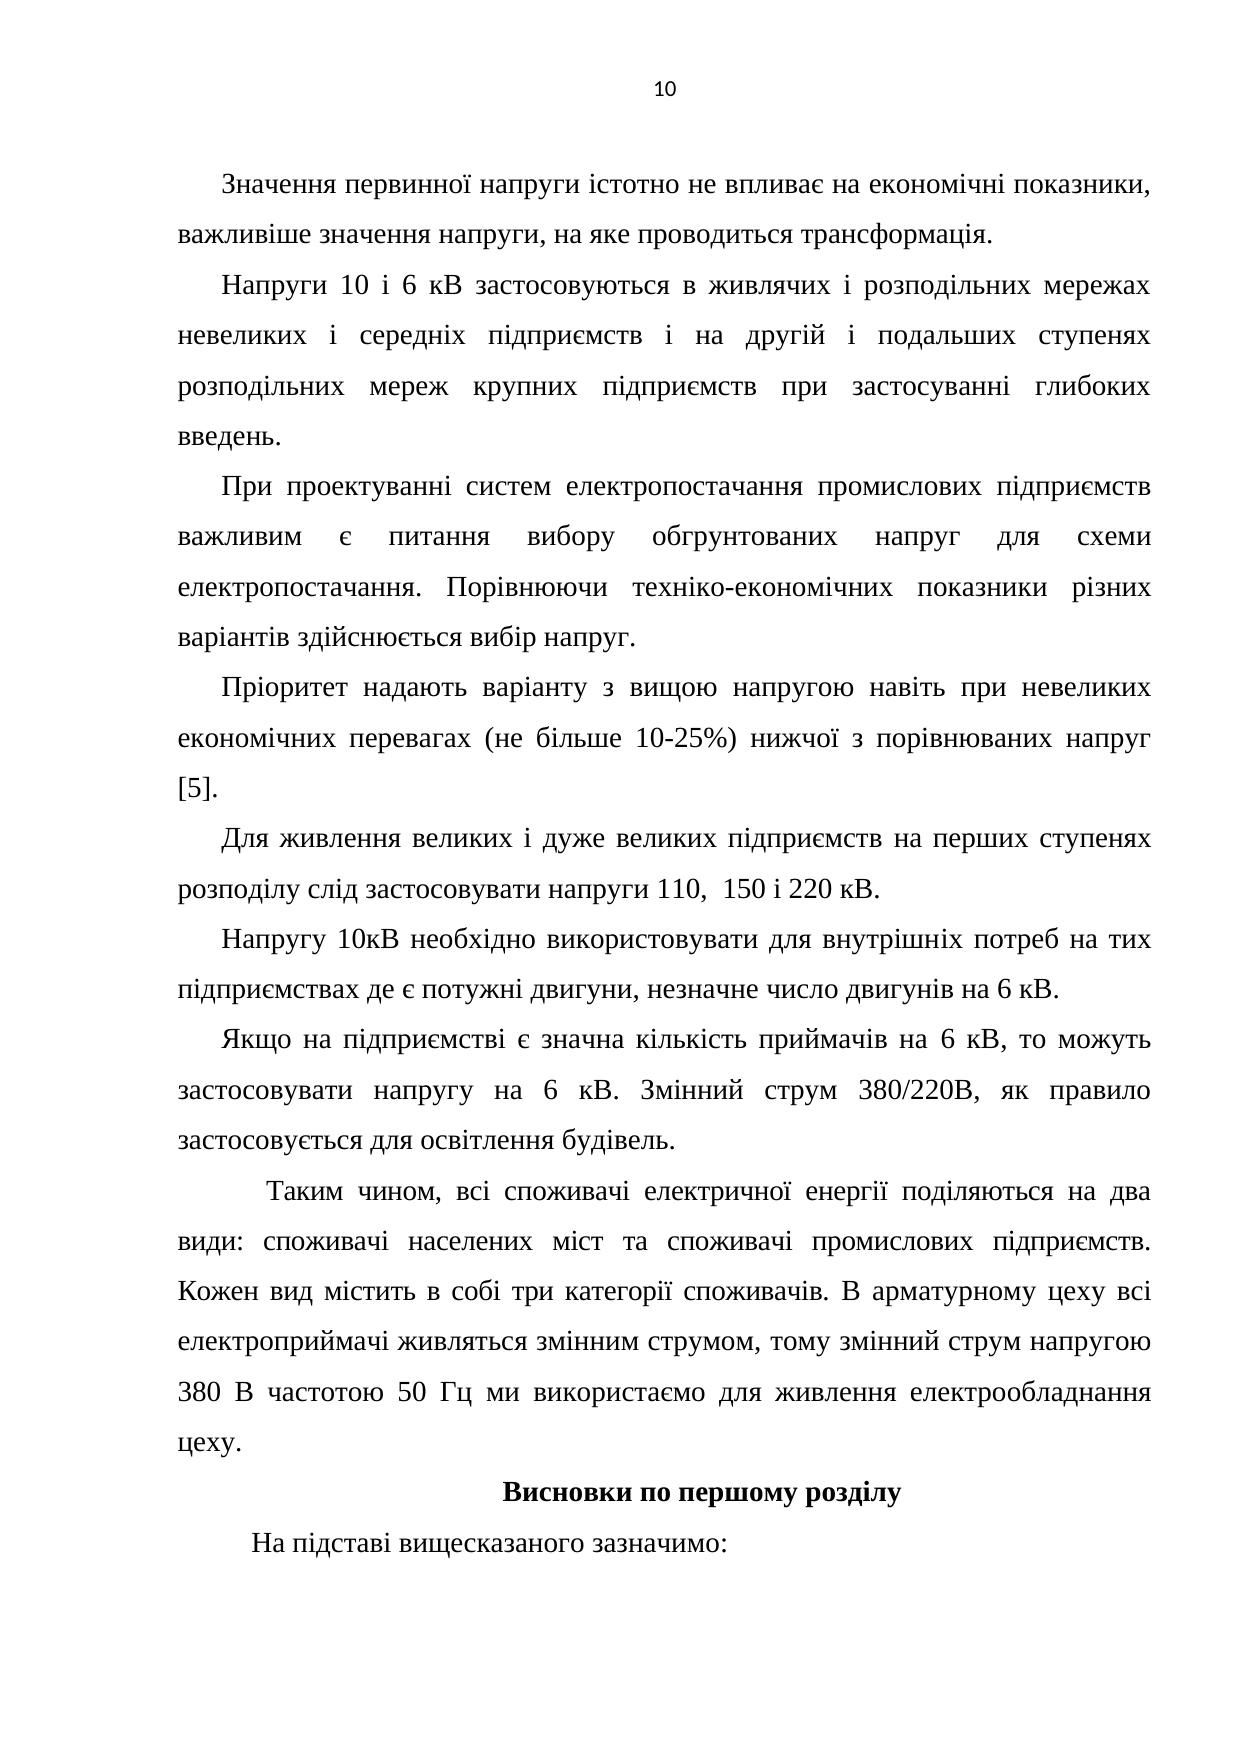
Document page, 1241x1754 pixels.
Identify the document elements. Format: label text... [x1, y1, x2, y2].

text Таким чином, всі споживачі електричної енергії поділяються на два види: споживачі населених міст та споживачі промислових підприємств. Кожен вид містить в собі три категорії споживачів. В арматурному цеху всі електроприймачі живляться змінним струмом, тому змінний струм напругою 380 В частотою 50 Гц ми використаємо для живлення електрообладнання цеху. [177, 1173, 1152, 1458]
text Напруги 10 і 6 кВ застосовуються в живлячих і розподільних мережах невеликих і середніх підприємств і на другій і подальших ступенях розподільних мереж крупних підприємств при застосуванні глибоких введень. [177, 267, 1152, 451]
text Для живлення великих і дуже великих підприємств на перших ступенях розподілу слід застосовувати напруги 110, 150 і 220 кВ. [177, 820, 1152, 904]
text Якщо на підприємстві є значна кількість приймачів на 6 кВ, то можуть застосовувати напругу на 6 кВ. Змінний струм 380/220В, як правило застосовується для освітлення будівель. [177, 1022, 1152, 1156]
text Висновки по першому розділу [177, 1474, 1152, 1508]
text Напругу 10кВ необхідно використовувати для внутрішніх потреб на тих підприємствах де є потужні двигуни, незначне число двигунів на 6 кВ. [177, 921, 1152, 1005]
text Пріоритет надають варіанту з вищою напругою навіть при невеликих економічних перевагах (не більше 10-25%) нижчої з порівнюваних напруг [5]. [177, 669, 1152, 804]
text Значення первинної напруги істотно не впливає на економічні показники, важливіше значення напруги, на яке проводиться трансформація. [177, 166, 1152, 250]
text При проектуванні систем електропостачання промислових підприємств важливим є питання вибору обгрунтованих напруг для схеми електропостачання. Порівнюючи техніко-економічних показники різних варіантів здійснюється вибір напруг. [177, 468, 1152, 653]
text На підставі вищесказаного зазначимо: [177, 1525, 1152, 1558]
